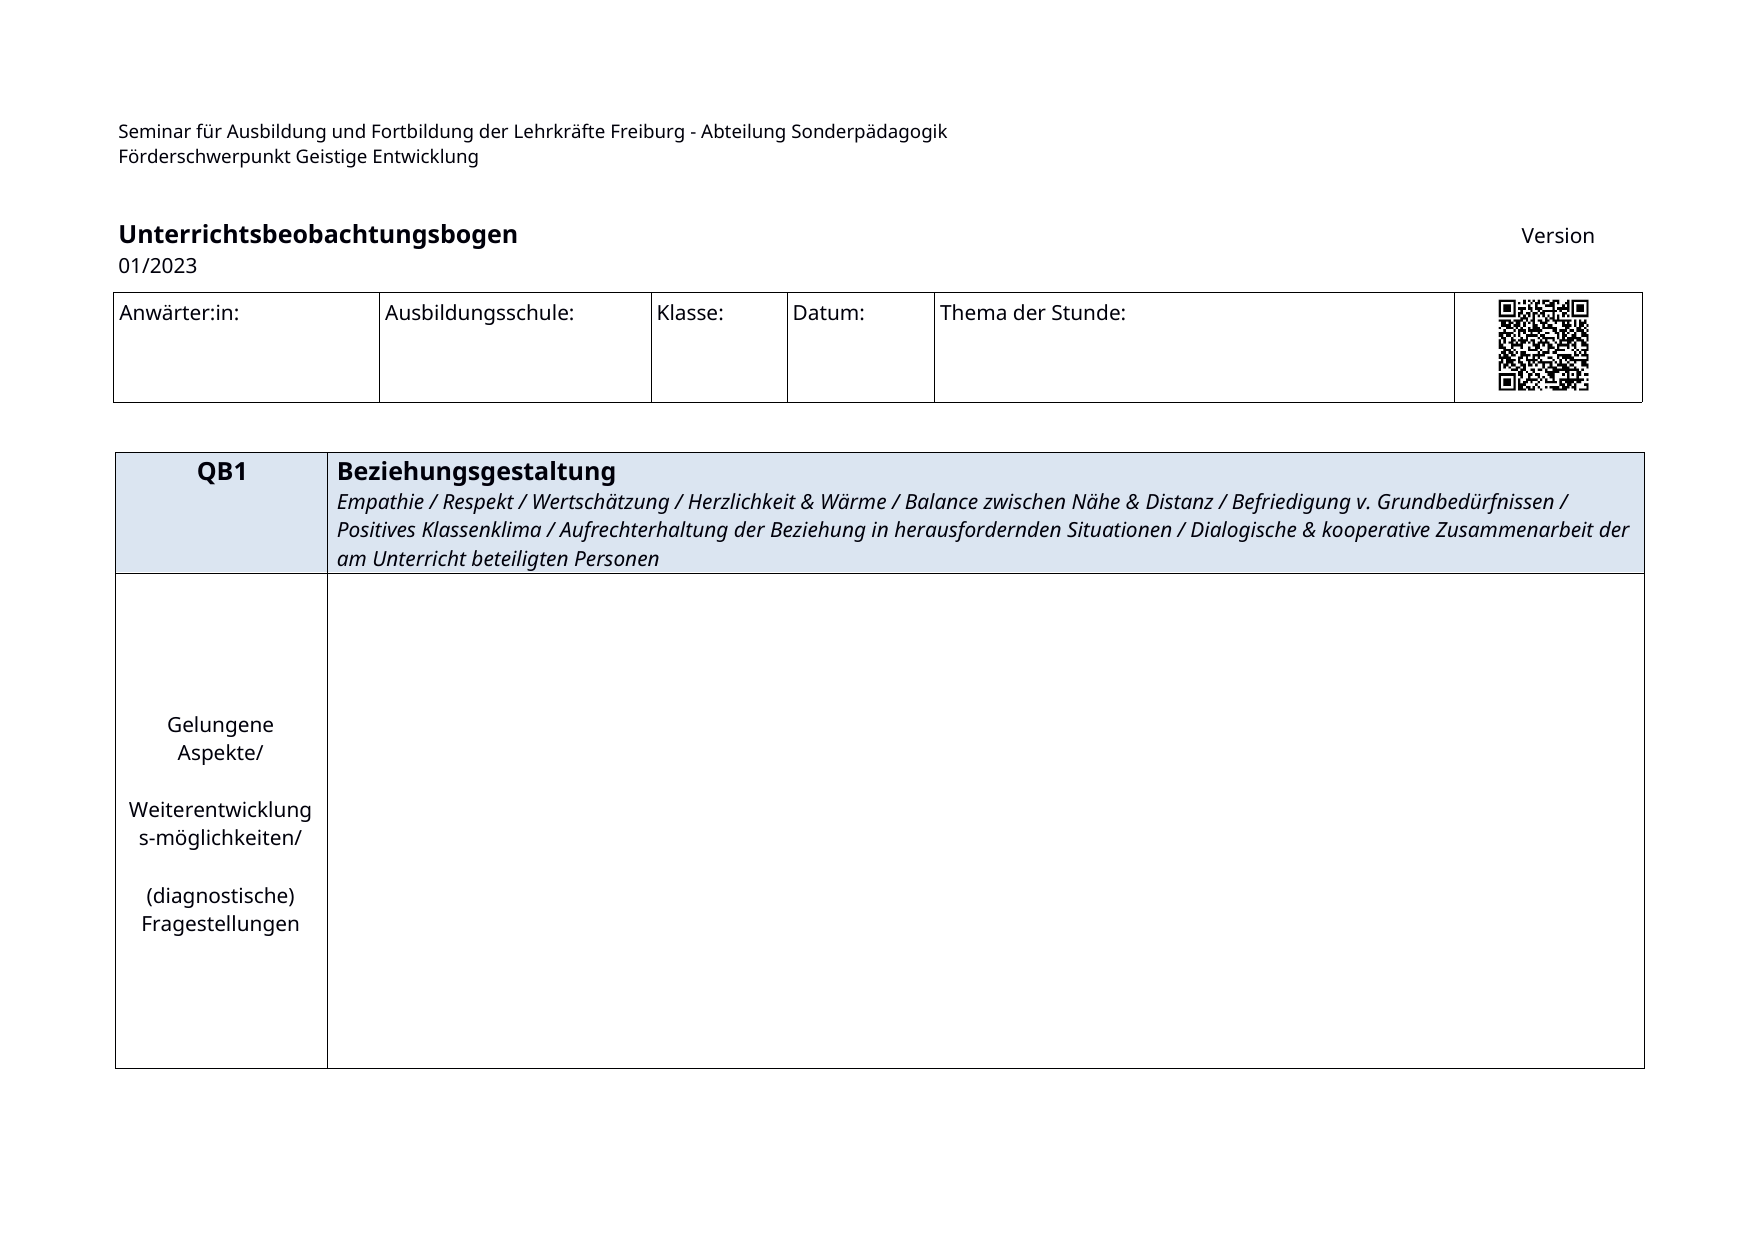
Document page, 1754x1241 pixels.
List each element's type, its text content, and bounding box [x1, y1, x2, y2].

table_header Thema der Stunde: [935, 293, 1454, 401]
table_header Anwärter:in: [114, 293, 379, 401]
table_cell Gelungene Aspekte/ Weiterentwicklungs-möglichkeiten/ (diagnostische) Fragestellungen [116, 574, 327, 1068]
table_header Klasse: [652, 293, 787, 401]
table_cell [328, 574, 1644, 1068]
table_header Datum: [788, 293, 934, 401]
table_header [1455, 293, 1642, 401]
table_header QB1 [116, 453, 327, 572]
subtitle Unterrichtsbeobachtungsbogen Version 01/2023 [118, 217, 1636, 279]
table_header Beziehungsgestaltung Empathie / Respekt / Wertschätzung / Herzlichkeit & Wärme / Balance zwischen Nähe & Distanz / Befriedigung v. Grundbedürfnissen / Positives Klassenklima / Aufrechterhaltung der Beziehung in herausfordernden Situationen / Dialogische & kooperative Zusammenarbeit der am Unterricht beteiligten Personen [328, 453, 1644, 572]
picture [1496, 297, 1591, 393]
table_header Ausbildungsschule: [380, 293, 651, 401]
